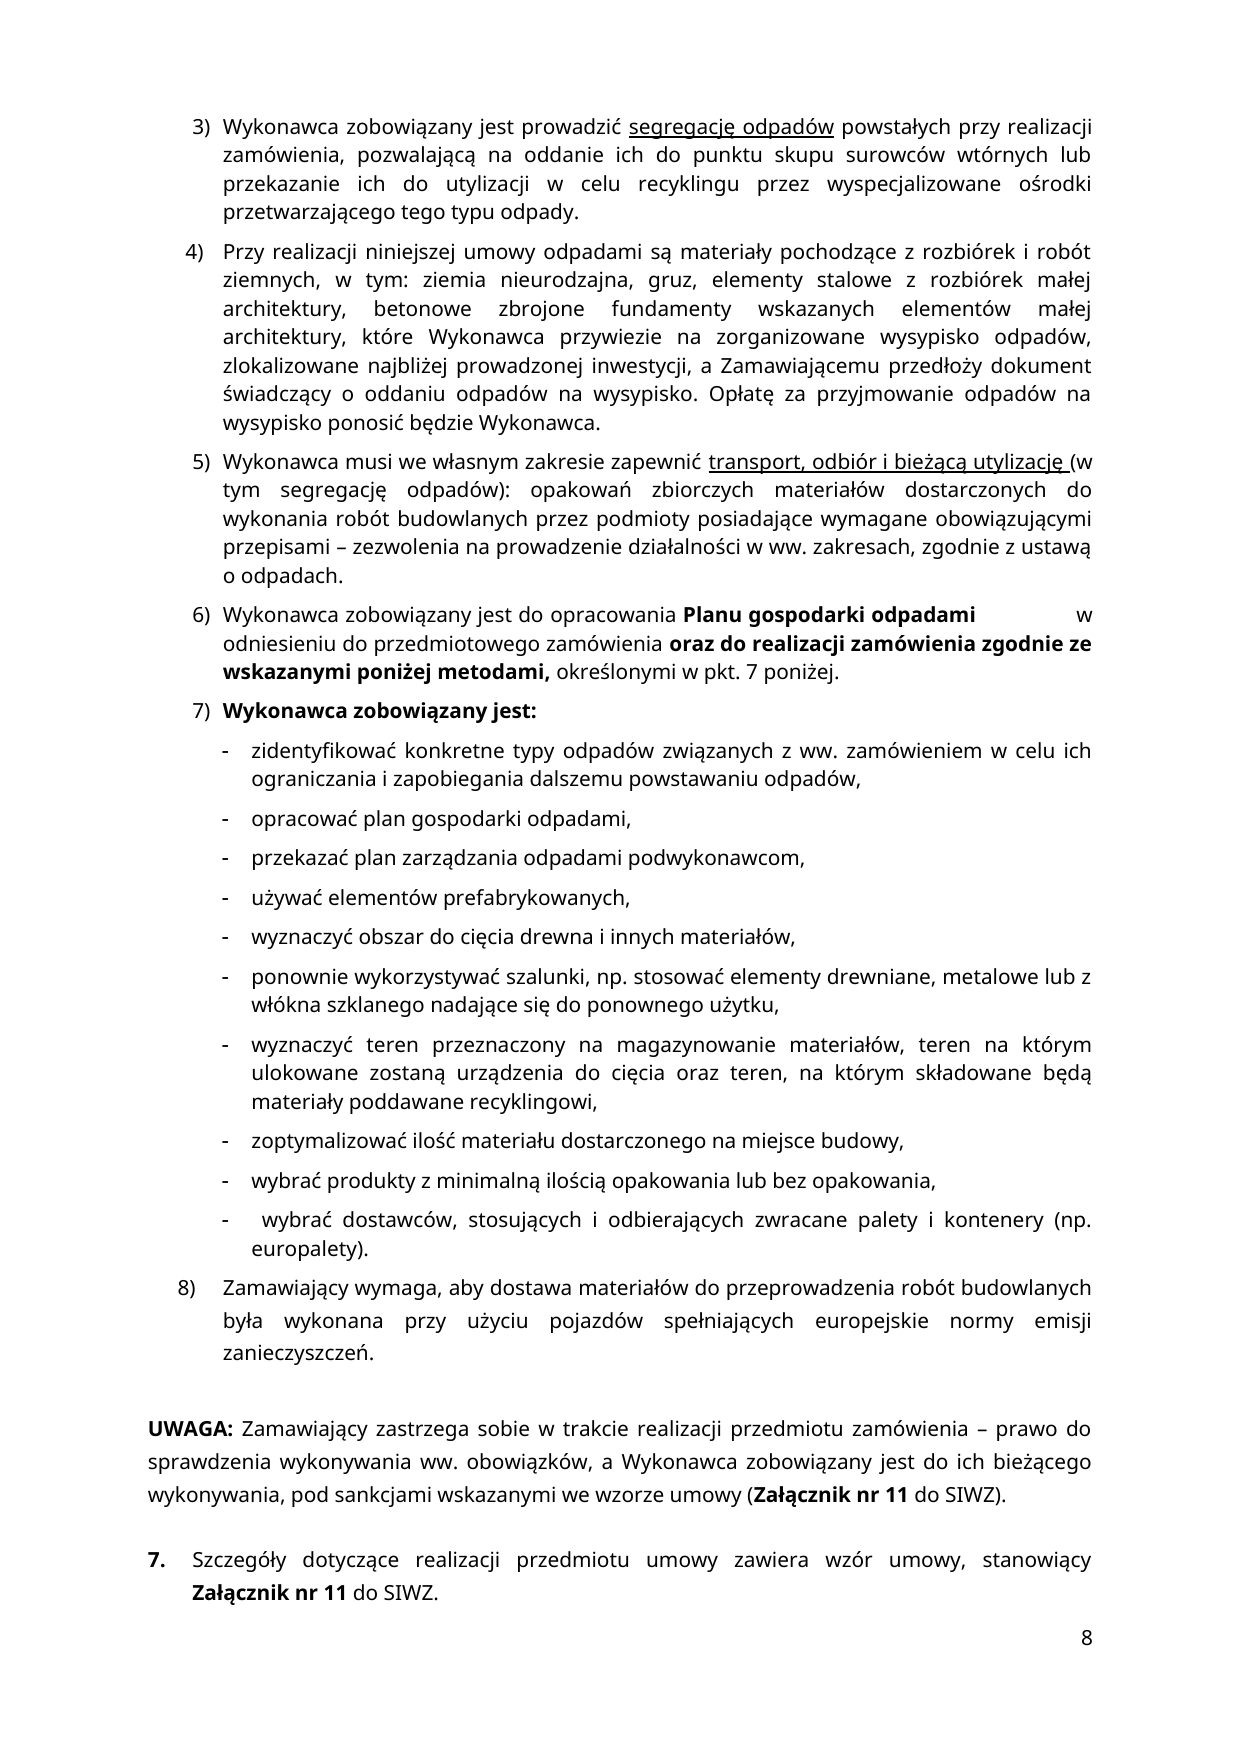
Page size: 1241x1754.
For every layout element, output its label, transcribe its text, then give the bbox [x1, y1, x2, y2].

list wyznaczyć teren przeznaczony na magazynowanie materiałów, teren na którym ulokowane zostaną urządzenia do cięcia oraz teren, na którym składowane będą materiały poddawane recyklingowi, [222, 1030, 1092, 1115]
list zoptymalizować ilość materiału dostarczonego na miejsce budowy, [222, 1126, 1092, 1155]
list ponownie wykorzystywać szalunki, np. stosować elementy drewniane, metalowe lub z włókna szklanego nadające się do ponownego użytku, [222, 962, 1092, 1019]
list wyznaczyć obszar do cięcia drewna i innych materiałów, [222, 922, 1092, 951]
list zidentyfikować konkretne typy odpadów związanych z ww. zamówieniem w celu ich ograniczania i zapobiegania dalszemu powstawaniu odpadów, [222, 736, 1092, 793]
list przekazać plan zarządzania odpadami podwykonawcom, [222, 843, 1092, 872]
list Wykonawca musi we własnym zakresie zapewnić transport, odbiór i bieżącą utylizację (w tym segregację odpadów): opakowań zbiorczych materiałów dostarczonych do wykonania robót budowlanych przez podmioty posiadające wymagane obowiązującymi przepisami – zezwolenia na prowadzenie działalności w ww. zakresach, zgodnie z ustawą o odpadach. [192, 447, 1092, 589]
list Zamawiający wymaga, aby dostawa materiałów do przeprowadzenia robót budowlanych była wykonana przy użyciu pojazdów spełniających europejskie normy emisji zanieczyszczeń. [177, 1273, 1092, 1367]
list wybrać dostawców, stosujących i odbierających zwracane palety i kontenery (np. europalety). [222, 1205, 1092, 1262]
list Wykonawca zobowiązany jest prowadzić segregację odpadów powstałych przy realizacji zamówienia, pozwalającą na oddanie ich do punktu skupu surowców wtórnych lub przekazanie ich do utylizacji w celu recyklingu przez wyspecjalizowane ośrodki przetwarzającego tego typu odpady. [192, 112, 1092, 226]
list używać elementów prefabrykowanych, [222, 883, 1092, 911]
list wybrać produkty z minimalną ilością opakowania lub bez opakowania, [222, 1166, 1092, 1194]
list Wykonawca zobowiązany jest: [192, 697, 1092, 725]
list Szczegóły dotyczące realizacji przedmiotu umowy zawiera wzór umowy, stanowiący Załącznik nr 11 do SIWZ. [148, 1545, 1092, 1606]
list Przy realizacji niniejszej umowy odpadami są materiały pochodzące z rozbiórek i robót ziemnych, w tym: ziemia nieurodzajna, gruz, elementy stalowe z rozbiórek małej architektury, betonowe zbrojone fundamenty wskazanych elementów małej architektury, które Wykonawca przywiezie na zorganizowane wysypisko odpadów, zlokalizowane najbliżej prowadzonej inwestycji, a Zamawiającemu przedłoży dokument świadczący o oddaniu odpadów na wysypisko. Opłatę za przyjmowanie odpadów na wysypisko ponosić będzie Wykonawca. [185, 237, 1092, 436]
list Wykonawca zobowiązany jest do opracowania Planu gospodarki odpadami w odniesieniu do przedmiotowego zamówienia oraz do realizacji zamówienia zgodnie ze wskazanymi poniżej metodami, określonymi w pkt. 7 poniżej. [192, 600, 1092, 686]
list opracować plan gospodarki odpadami, [222, 804, 1092, 832]
text UWAGA: Zamawiający zastrzega sobie w trakcie realizacji przedmiotu zamówienia – prawo do sprawdzenia wykonywania ww. obowiązków, a Wykonawca zobowiązany jest do ich bieżącego wykonywania, pod sankcjami wskazanymi we wzorze umowy (Załącznik nr 11 do SIWZ). [148, 1414, 1092, 1508]
